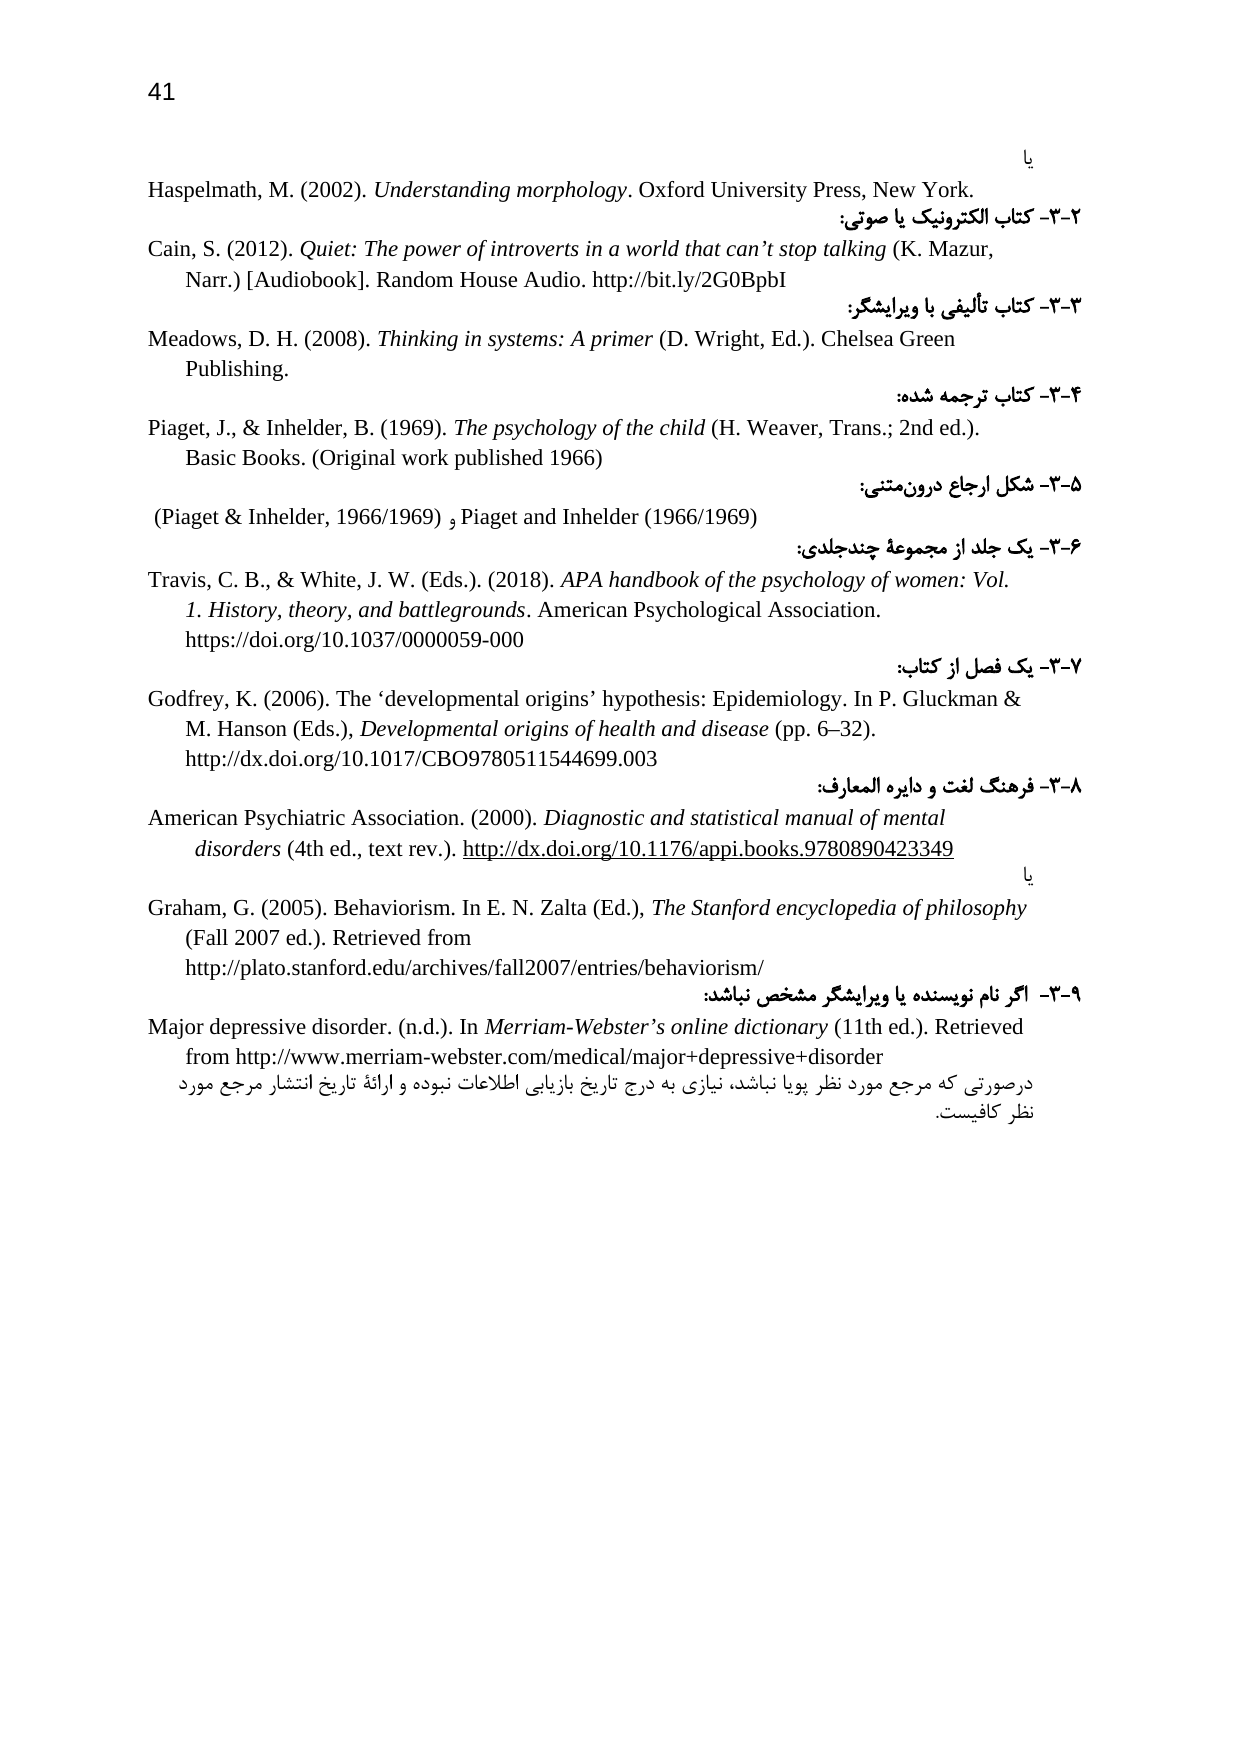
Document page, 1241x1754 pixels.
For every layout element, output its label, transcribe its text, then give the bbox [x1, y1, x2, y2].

text Major depressive disorder. (n.d.). In Merriam-Webster’s online dictionary (11th ed.). Retrieved from http://www.merriam-webster.com/medical/major+depressive+disorder [148, 1013, 1033, 1069]
list شکل ارجاع درون‌متنی: [148, 474, 1033, 499]
text یا [148, 865, 1033, 890]
list فرهنگ لغت و دایره المعارف: [148, 776, 1033, 801]
list کتاب تألیفی با ویرایشگر: [148, 296, 1033, 321]
list یک جلد از مجموعۀ چندجلدی: [148, 537, 1033, 562]
text Haspelmath, M. (2002). Understanding morphology. Oxford University Press, New York. [148, 176, 1033, 203]
list اگر نام نویسنده یا ویرایشگر مشخص نباشد: [148, 984, 1033, 1009]
text Meadows, D. H. (2008). Thinking in systems: A primer (D. Wright, Ed.). Chelsea Green Publishing. [148, 324, 1033, 381]
text یا [148, 148, 1033, 173]
text Piaget, J., & Inhelder, B. (1969). The psychology of the child (H. Weaver, Trans.; 2nd ed.). Basic Books. (Original work published 1966) [148, 414, 1033, 470]
text Cain, S. (2012). Quiet: The power of introverts in a world that can’t stop talking (K. Mazur, Narr.) [Audiobook]. Random House Audio. http://bit.ly/2G0BpbI [148, 235, 1033, 292]
text Travis, C. B., & White, J. W. (Eds.). (2018). APA handbook of the psychology of women: Vol. 1. History, theory, and battlegrounds. American Psychological Association. https://doi.org/10.1037/0000059-000 [148, 566, 1033, 652]
list یک فصل از کتاب: [148, 656, 1033, 681]
text Graham, G. (2005). Behaviorism. In E. N. Zalta (Ed.), The Stanford encyclopedia of philosophy (Fall 2007 ed.). Retrieved from http://plato.stanford.edu/archives/fall2007/entries/behaviorism/ [148, 893, 1033, 980]
text American Psychiatric Association. (2000). Diagnostic and statistical manual of mental disorders (4th ed., text rev.). http://dx.doi.org/10.1176/appi.books.9780890423349 [148, 804, 1033, 861]
text درصورتی که مرجع مورد نظر پویا نباشد، نیازی به درج تاریخ بازیابی اطلاعات نبوده و ارائۀ تاریخ انتشار مرجع مورد نظر کافیست. [148, 1073, 1033, 1127]
list کتاب ترجمه شده: [148, 385, 1033, 410]
list کتاب الکترونیک یا صوتی: [148, 207, 1033, 232]
text (Piaget & Inhelder, 1966/1969) و Piaget and Inhelder (1966/1969) [148, 503, 1033, 532]
text Godfrey, K. (2006). The ‘developmental origins’ hypothesis: Epidemiology. In P. Gluckman & M. Hanson (Eds.), Developmental origins of health and disease (pp. 6–32). http://dx.doi.org/10.1017/CBO9780511544699.003 [148, 685, 1033, 772]
